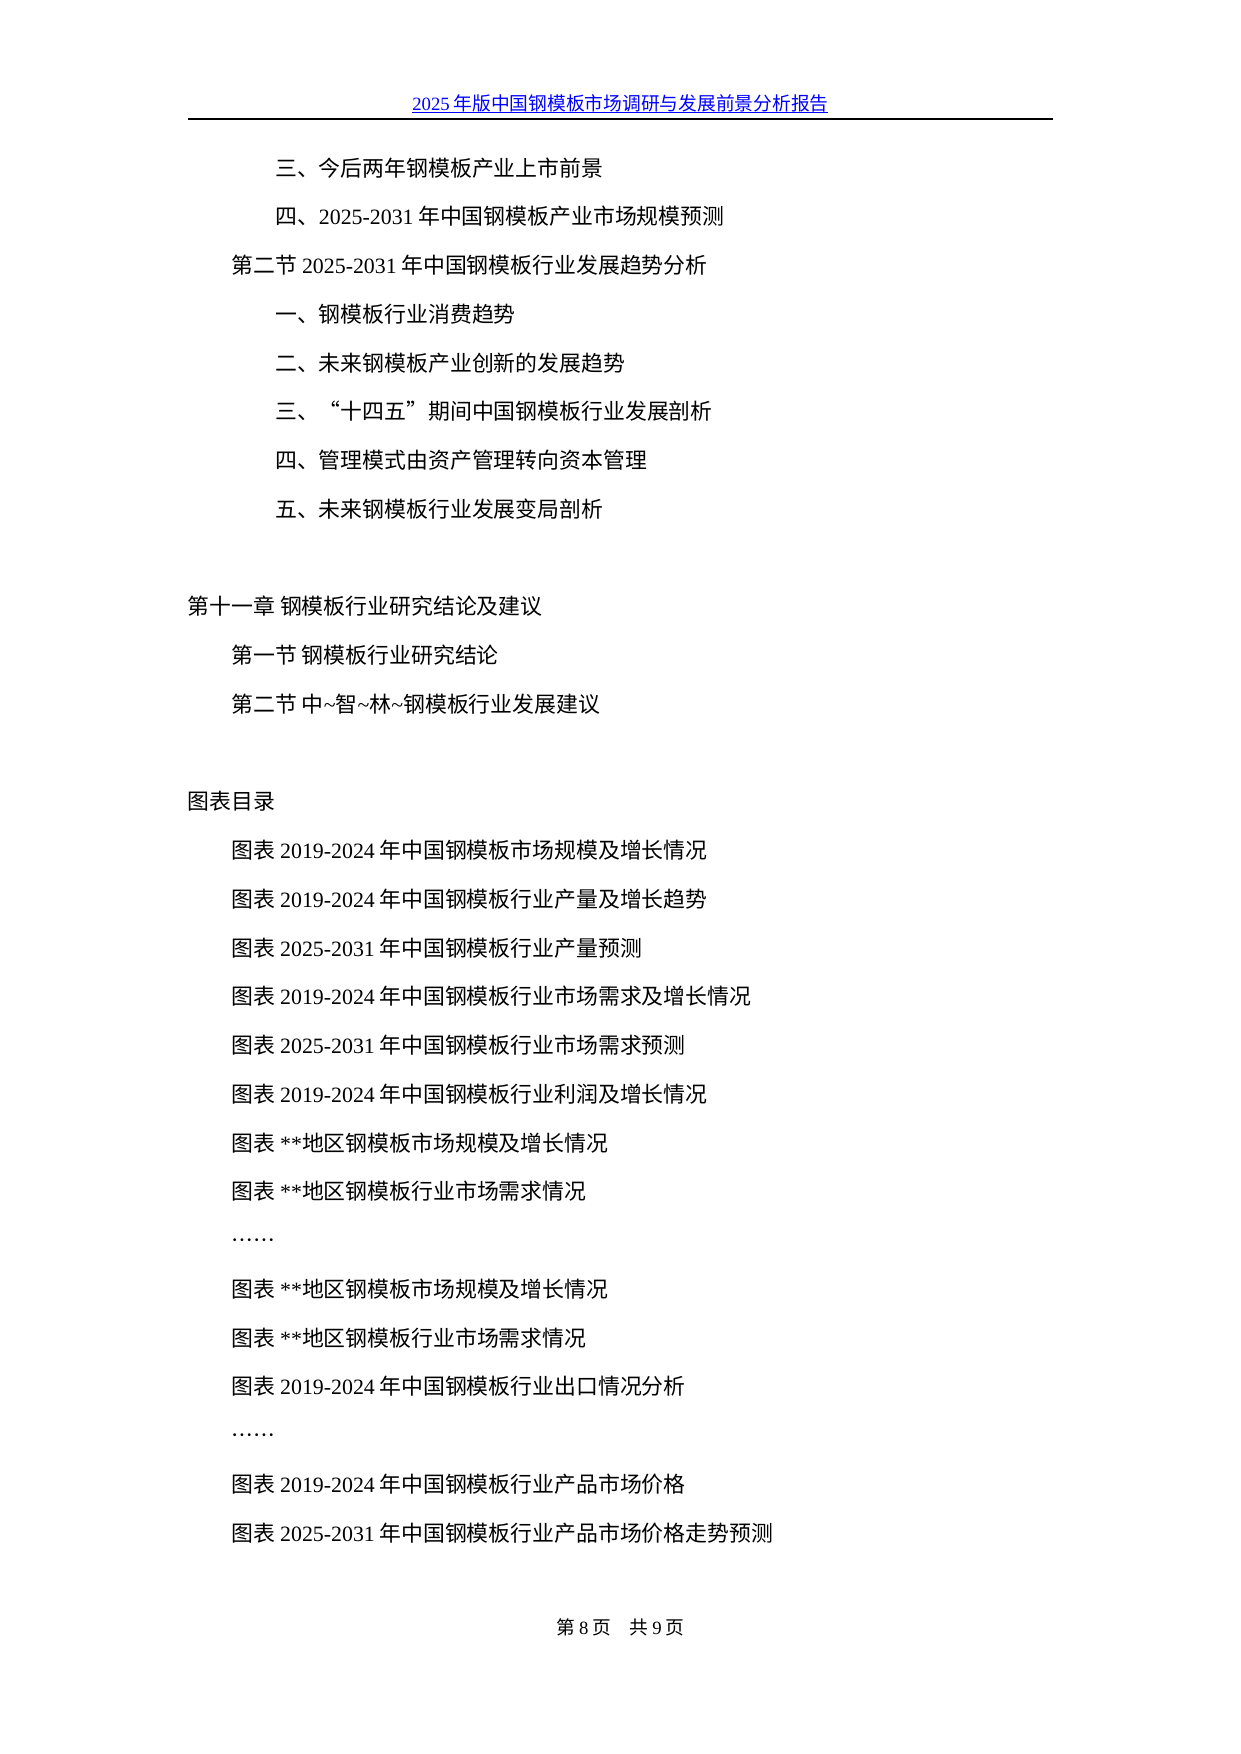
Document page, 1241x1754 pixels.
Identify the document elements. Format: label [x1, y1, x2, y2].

text [187, 150, 1053, 1548]
